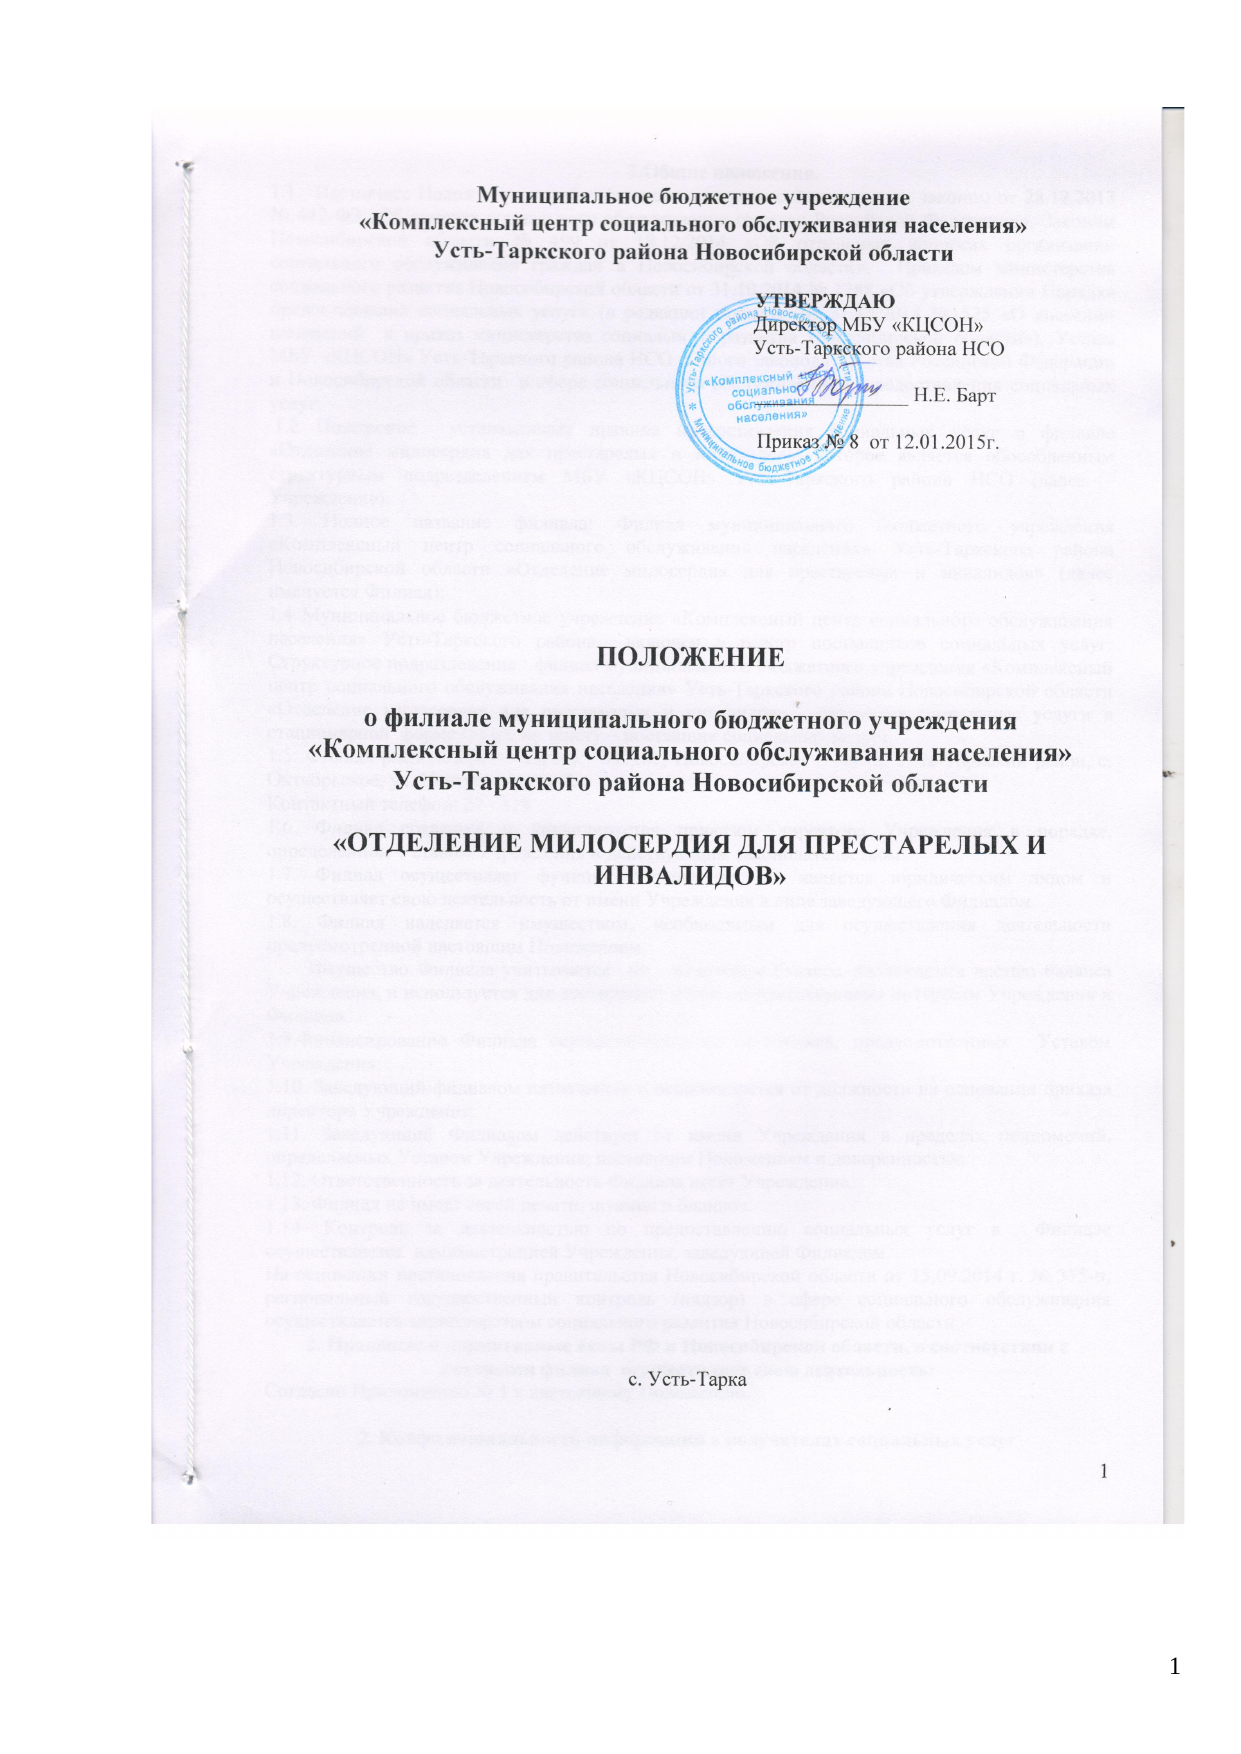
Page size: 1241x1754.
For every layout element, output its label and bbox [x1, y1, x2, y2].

picture [151, 107, 1185, 1541]
